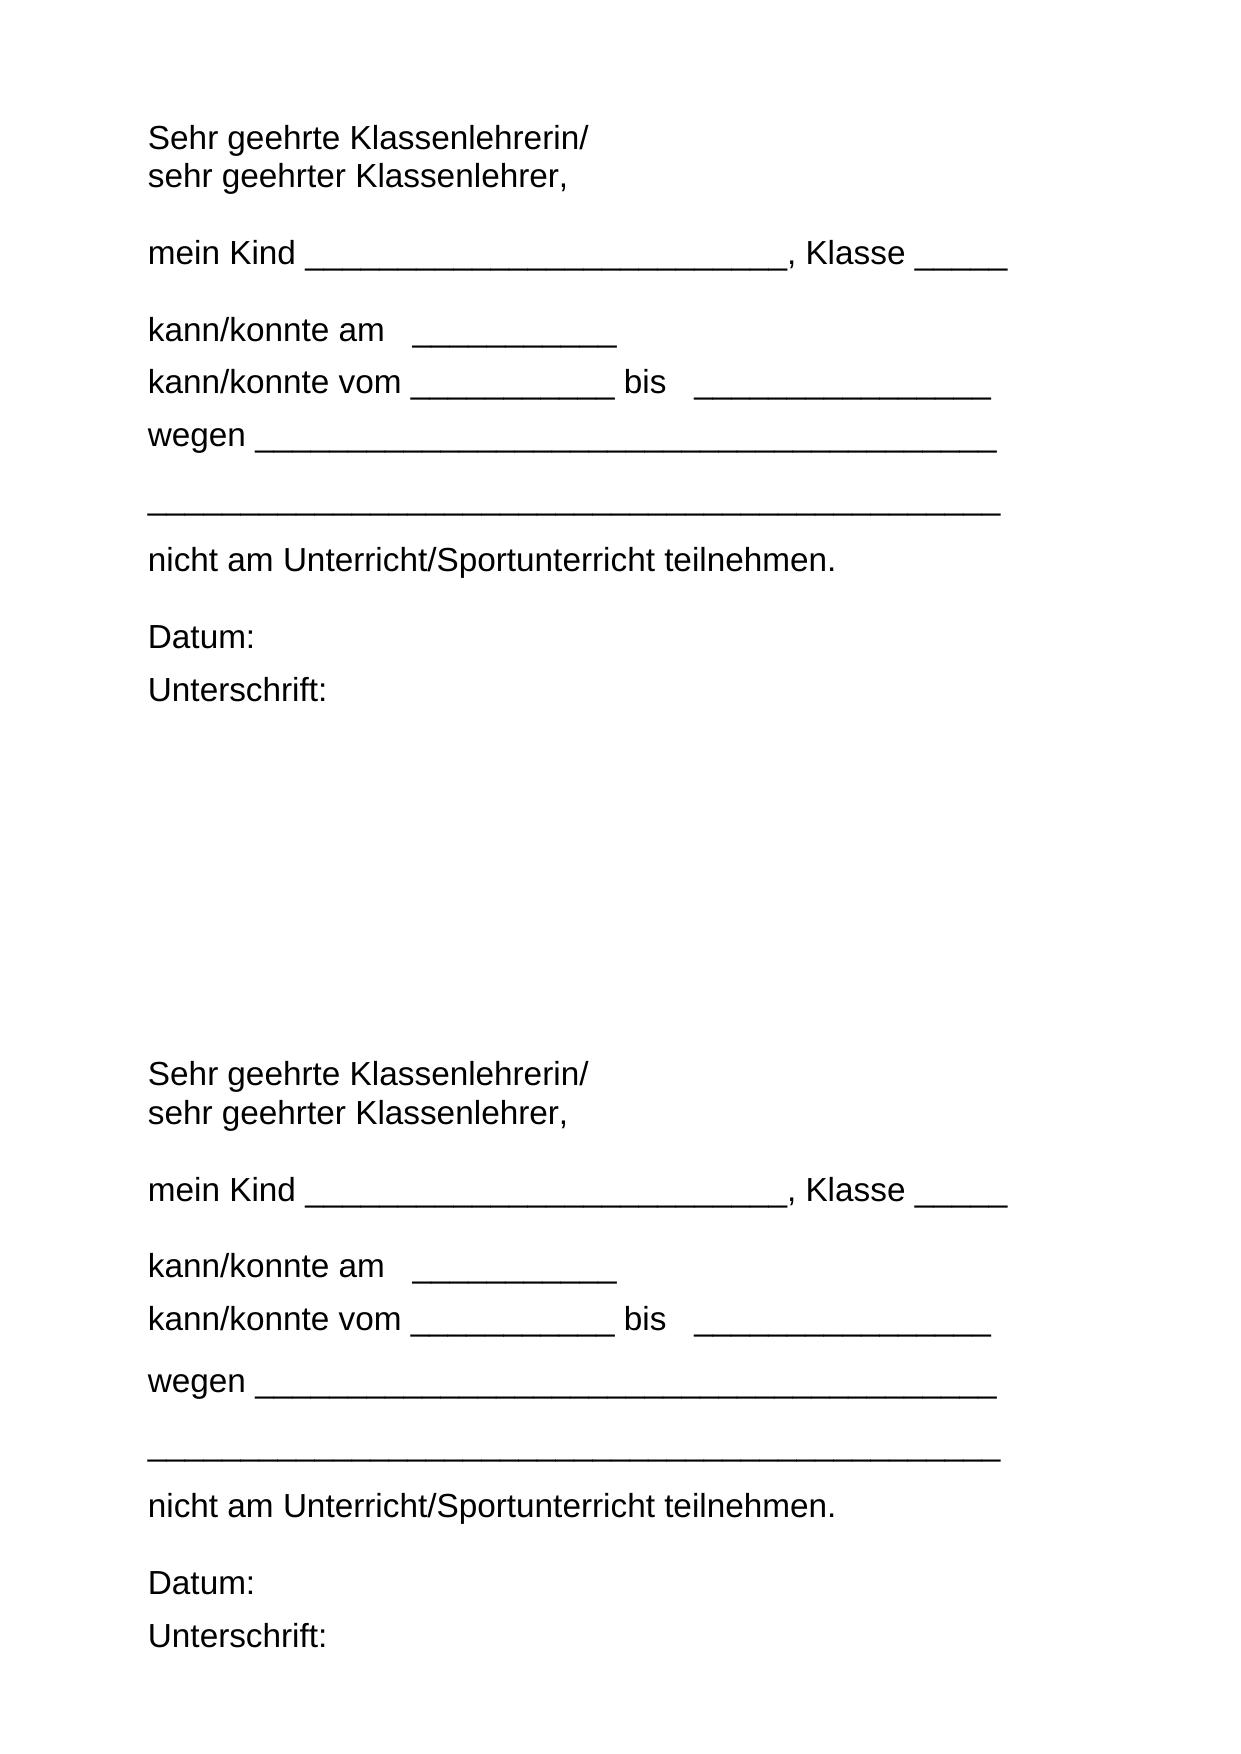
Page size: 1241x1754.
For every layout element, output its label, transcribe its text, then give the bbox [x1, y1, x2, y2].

text kann/konnte vom ___________ bis ________________ [148, 1298, 1092, 1337]
text Sehr geehrte Klassenlehrerin/ [148, 1054, 1092, 1093]
text nicht am Unterricht/Sportunterricht teilnehmen. [148, 1486, 1092, 1524]
text sehr geehrter Klassenlehrer, [148, 157, 1092, 195]
text mein Kind __________________________, Klasse _____ [148, 1169, 1092, 1236]
text kann/konnte am ___________ [148, 1246, 1092, 1284]
text mein Kind __________________________, Klasse _____ [148, 233, 1092, 300]
text Unterschrift: [148, 1616, 1092, 1654]
text Datum: [148, 617, 1092, 656]
text wegen ________________________________________ [148, 1361, 1092, 1399]
text nicht am Unterricht/Sportunterricht teilnehmen. [148, 540, 1092, 579]
text kann/konnte am ___________ [148, 309, 1092, 348]
text ______________________________________________ [148, 1423, 1092, 1462]
text wegen ________________________________________ [148, 415, 1092, 454]
text ______________________________________________ [148, 478, 1092, 516]
text Unterschrift: [148, 670, 1092, 708]
text kann/konnte vom ___________ bis ________________ [148, 362, 1092, 401]
text Sehr geehrte Klassenlehrerin/ [148, 118, 1092, 157]
text Datum: [148, 1563, 1092, 1601]
text sehr geehrter Klassenlehrer, [148, 1093, 1092, 1131]
